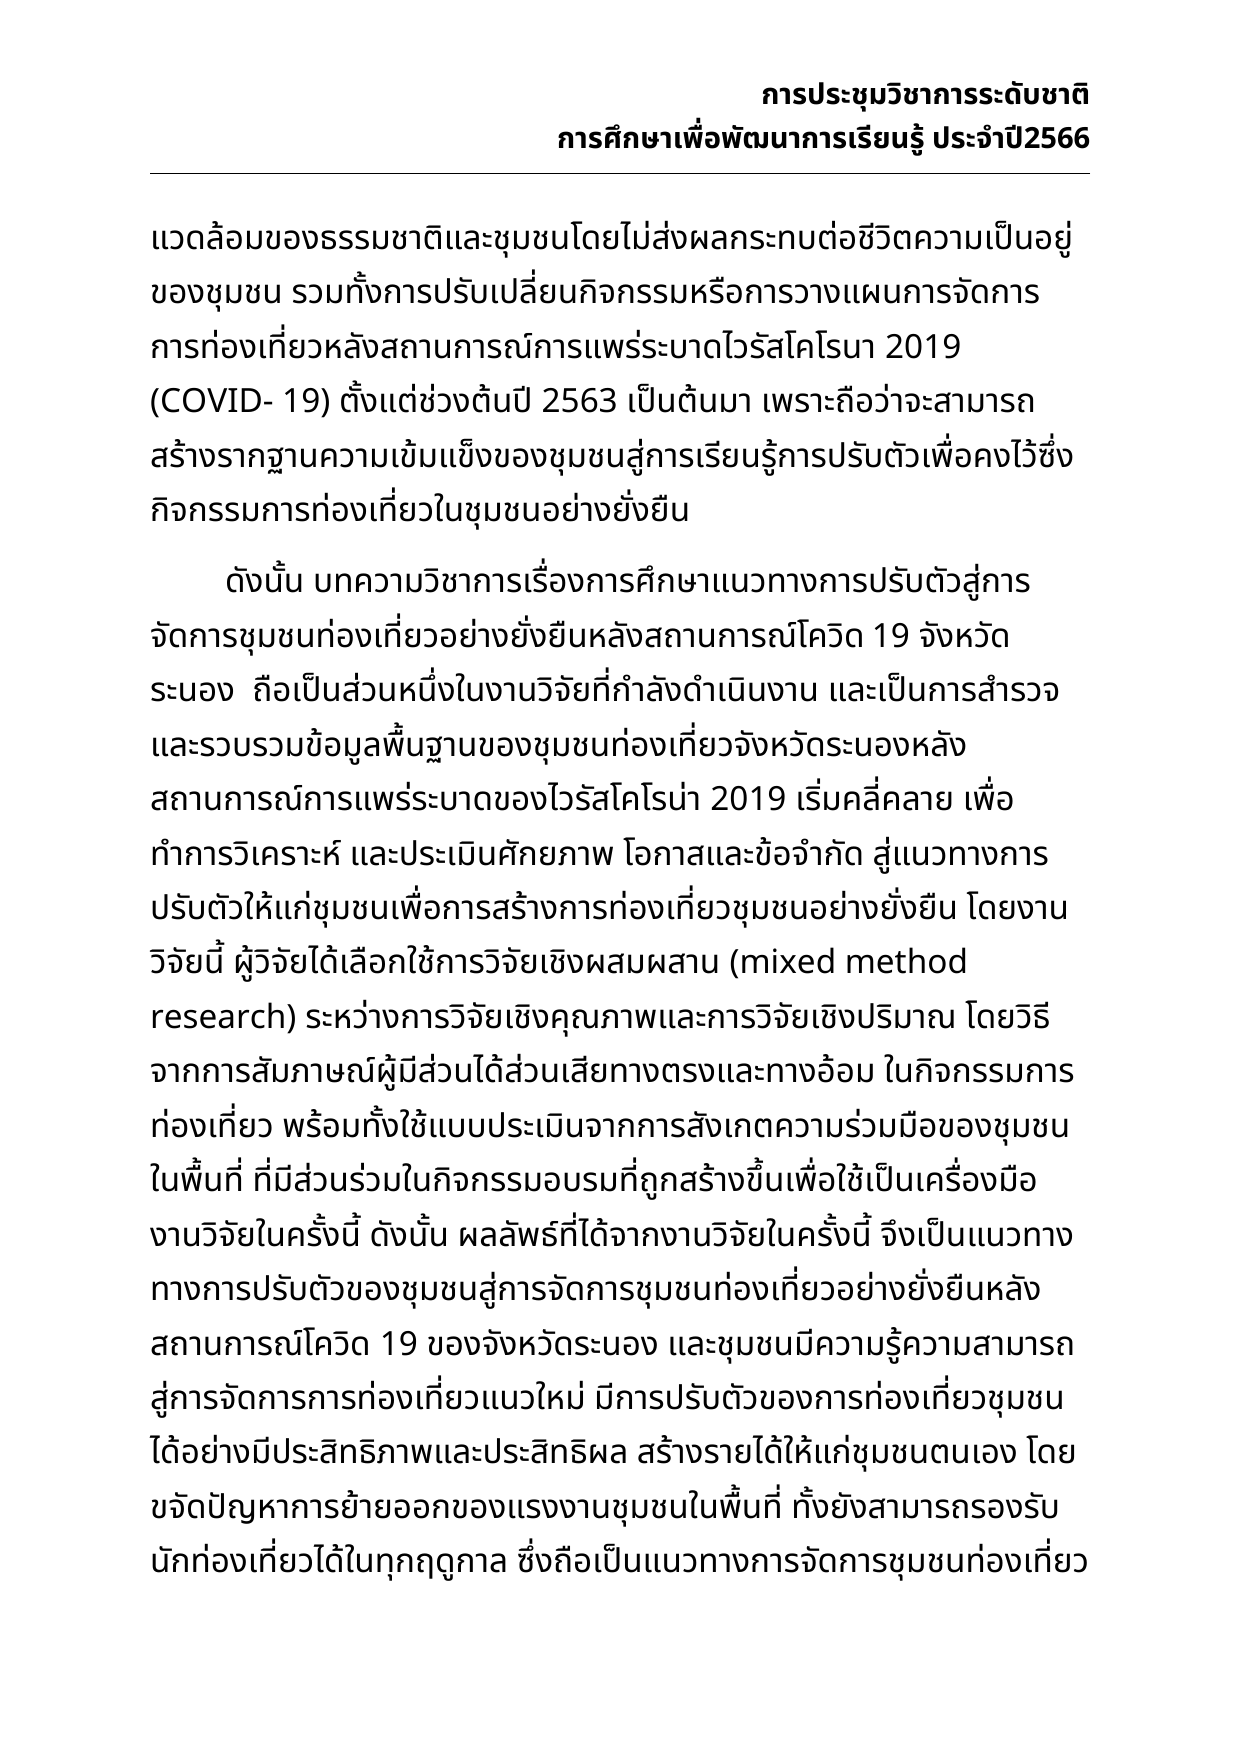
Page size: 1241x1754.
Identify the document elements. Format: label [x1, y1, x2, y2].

text [150, 214, 1090, 537]
text [150, 557, 1090, 1587]
